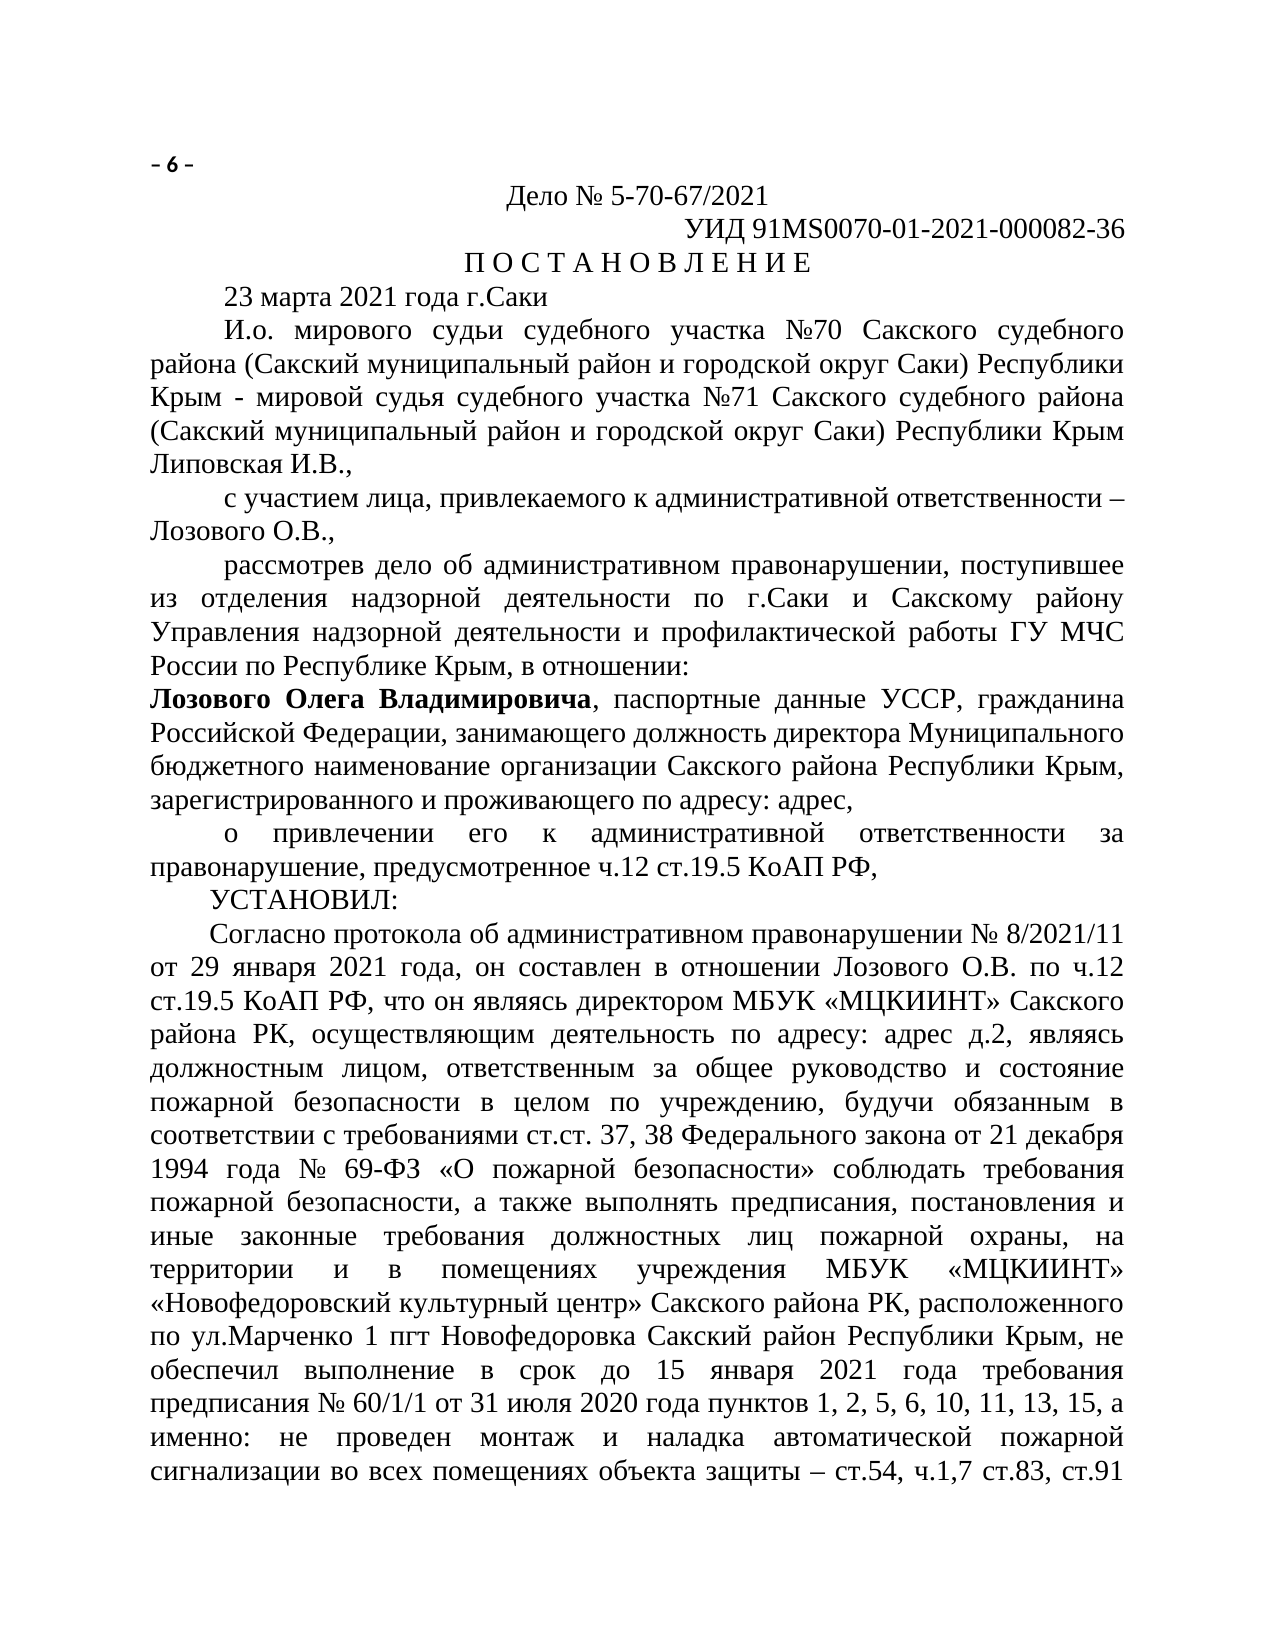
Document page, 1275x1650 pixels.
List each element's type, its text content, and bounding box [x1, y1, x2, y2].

text УИД 91MS0070-01-2021-000082-36 [150, 212, 1125, 245]
text И.о. мирового судьи судебного участка №70 Сакского судебного района (Сакский муниципальный район и городской округ Саки) Республики Крым - мировой судья судебного участка №71 Сакского судебного района (Сакский муниципальный район и городской округ Саки) Республики Крым Липовская И.В., [150, 312, 1125, 480]
text Дело № 5-70-67/2021 [150, 178, 1125, 212]
text 23 марта 2021 года г.Саки [150, 279, 1125, 312]
text рассмотрев дело об административном правонарушении, поступившее из отделения надзорной деятельности по г.Саки и Сакскому району Управления надзорной деятельности и профилактической работы ГУ МЧС России по Республике Крым, в отношении: [150, 547, 1125, 681]
text П О С Т А Н О В Л Е Н И Е [150, 245, 1125, 279]
text УСТАНОВИЛ: [150, 882, 1125, 916]
text с участием лица, привлекаемого к административной ответственности – Лозового О.В., [150, 480, 1125, 547]
text о привлечении его к административной ответственности за правонарушение, предусмотренное ч.12 ст.19.5 КоАП РФ, [150, 815, 1125, 882]
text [150, 916, 1125, 1486]
text – 6 – [150, 150, 1125, 178]
text Лозового Олега Владимировича, паспортные данные УССР, гражданина Российской Федерации, занимающего должность директора Муниципального бюджетного наименование организации Сакского района Республики Крым, зарегистрированного и проживающего по адресу: адрес, [150, 681, 1125, 815]
